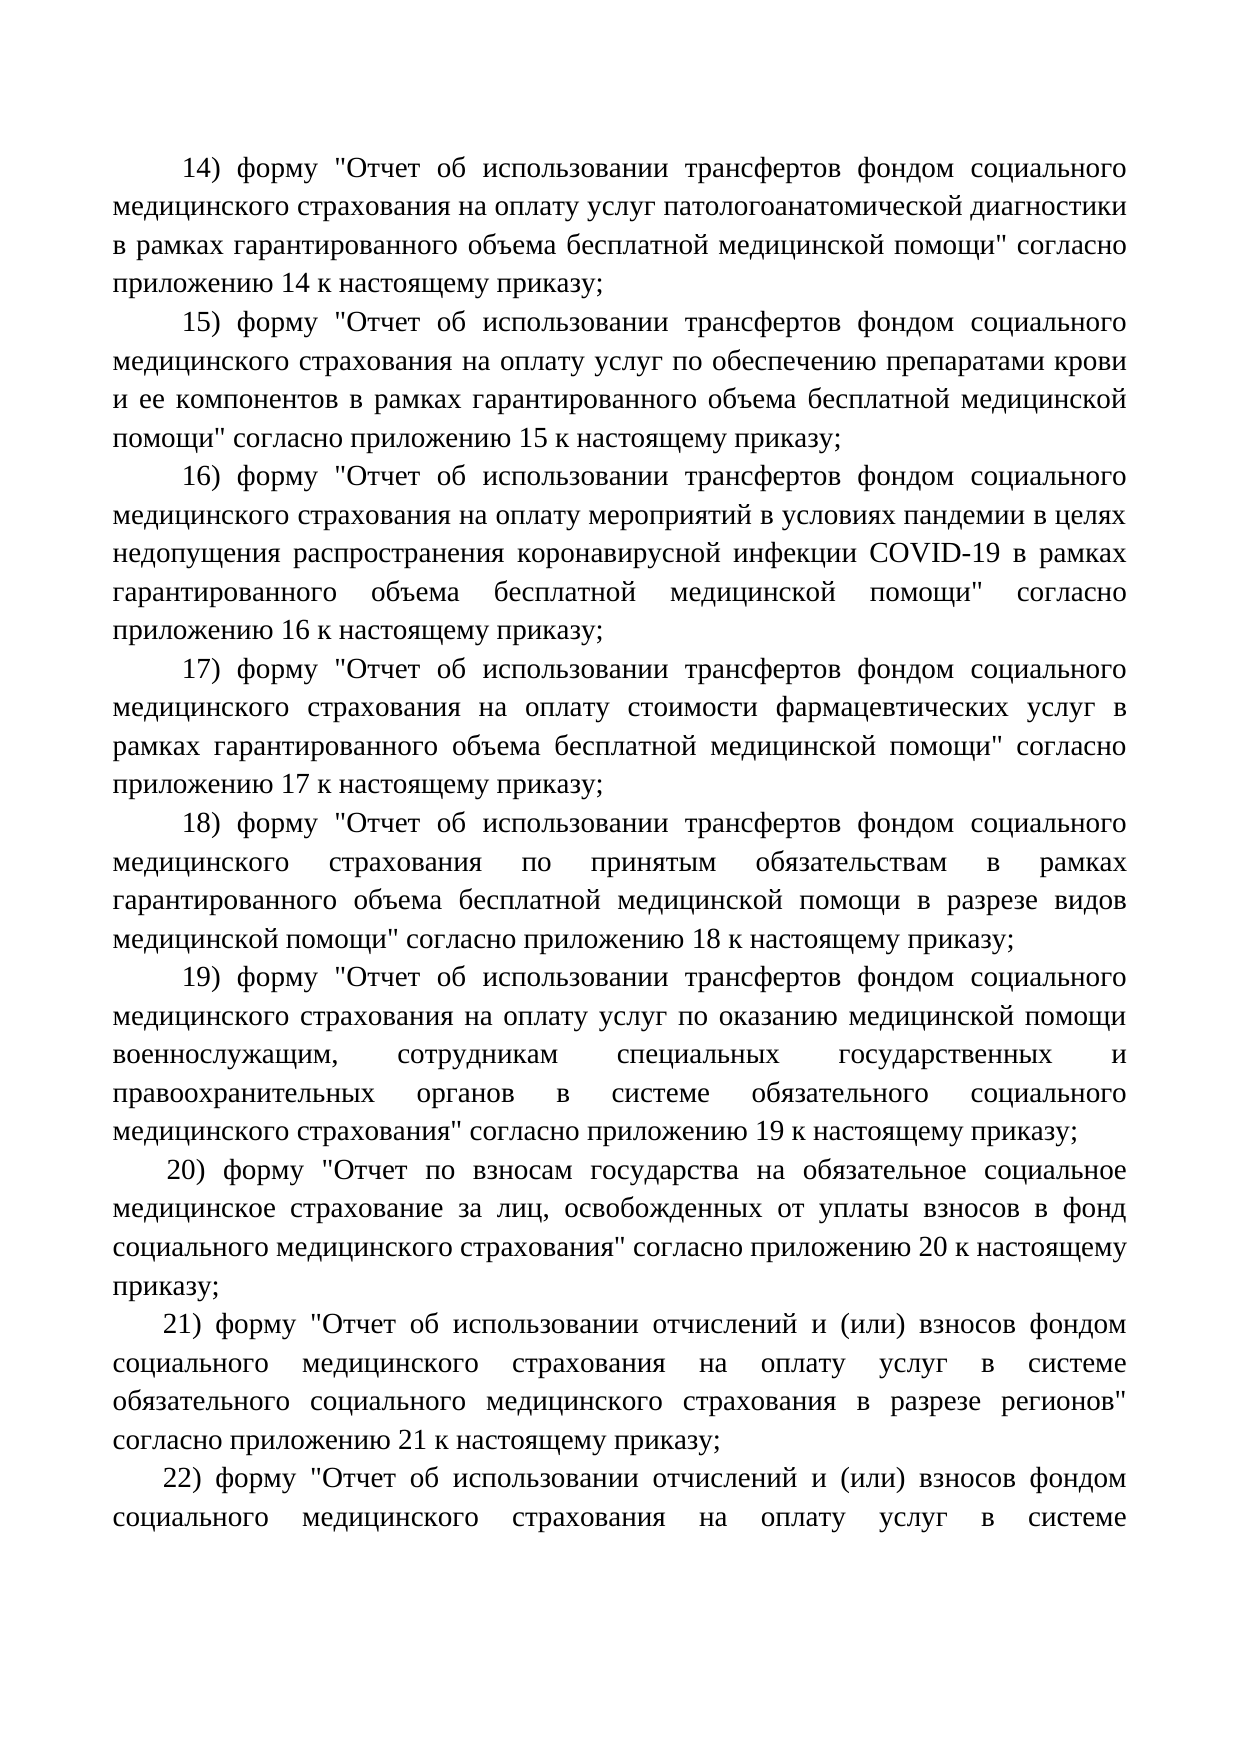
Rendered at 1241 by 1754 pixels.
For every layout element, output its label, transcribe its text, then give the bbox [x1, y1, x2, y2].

text 21) форму "Отчет об использовании отчислений и (или) взносов фондом социального медицинского страхования на оплату услуг в системе обязательного социального медицинского страхования в разрезе регионов" согласно приложению 21 к настоящему приказу; [112, 1306, 1128, 1455]
text 19) форму "Отчет об использовании трансфертов фондом социального медицинского страхования на оплату услуг по оказанию медицинской помощи военнослужащим, сотрудникам специальных государственных и правоохранительных органов в системе обязательного социального медицинского страхования" согласно приложению 19 к настоящему приказу; [112, 959, 1128, 1147]
text 14) форму "Отчет об использовании трансфертов фондом социального медицинского страхования на оплату услуг патологоанатомической диагностики в рамках гарантированного объема бесплатной медицинской помощи" согласно приложению 14 к настоящему приказу; [112, 150, 1128, 299]
text 18) форму "Отчет об использовании трансфертов фондом социального медицинского страхования по принятым обязательствам в рамках гарантированного объема бесплатной медицинской помощи в разрезе видов медицинской помощи" согласно приложению 18 к настоящему приказу; [112, 805, 1128, 954]
text 15) форму "Отчет об использовании трансфертов фондом социального медицинского страхования на оплату услуг по обеспечению препаратами крови и ее компонентов в рамках гарантированного объема бесплатной медицинской помощи" согласно приложению 15 к настоящему приказу; [112, 304, 1128, 453]
text 17) форму "Отчет об использовании трансфертов фондом социального медицинского страхования на оплату стоимости фармацевтических услуг в рамках гарантированного объема бесплатной медицинской помощи" согласно приложению 17 к настоящему приказу; [112, 651, 1128, 800]
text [112, 1460, 1128, 1532]
text 16) форму "Отчет об использовании трансфертов фондом социального медицинского страхования на оплату мероприятий в условиях пандемии в целях недопущения распространения коронавирусной инфекции COVID-19 в рамках гарантированного объема бесплатной медицинской помощи" согласно приложению 16 к настоящему приказу; [112, 458, 1128, 646]
text 20) форму "Отчет по взносам государства на обязательное социальное медицинское страхование за лиц, освобожденных от уплаты взносов в фонд социального медицинского страхования" согласно приложению 20 к настоящему приказу; [112, 1152, 1128, 1301]
